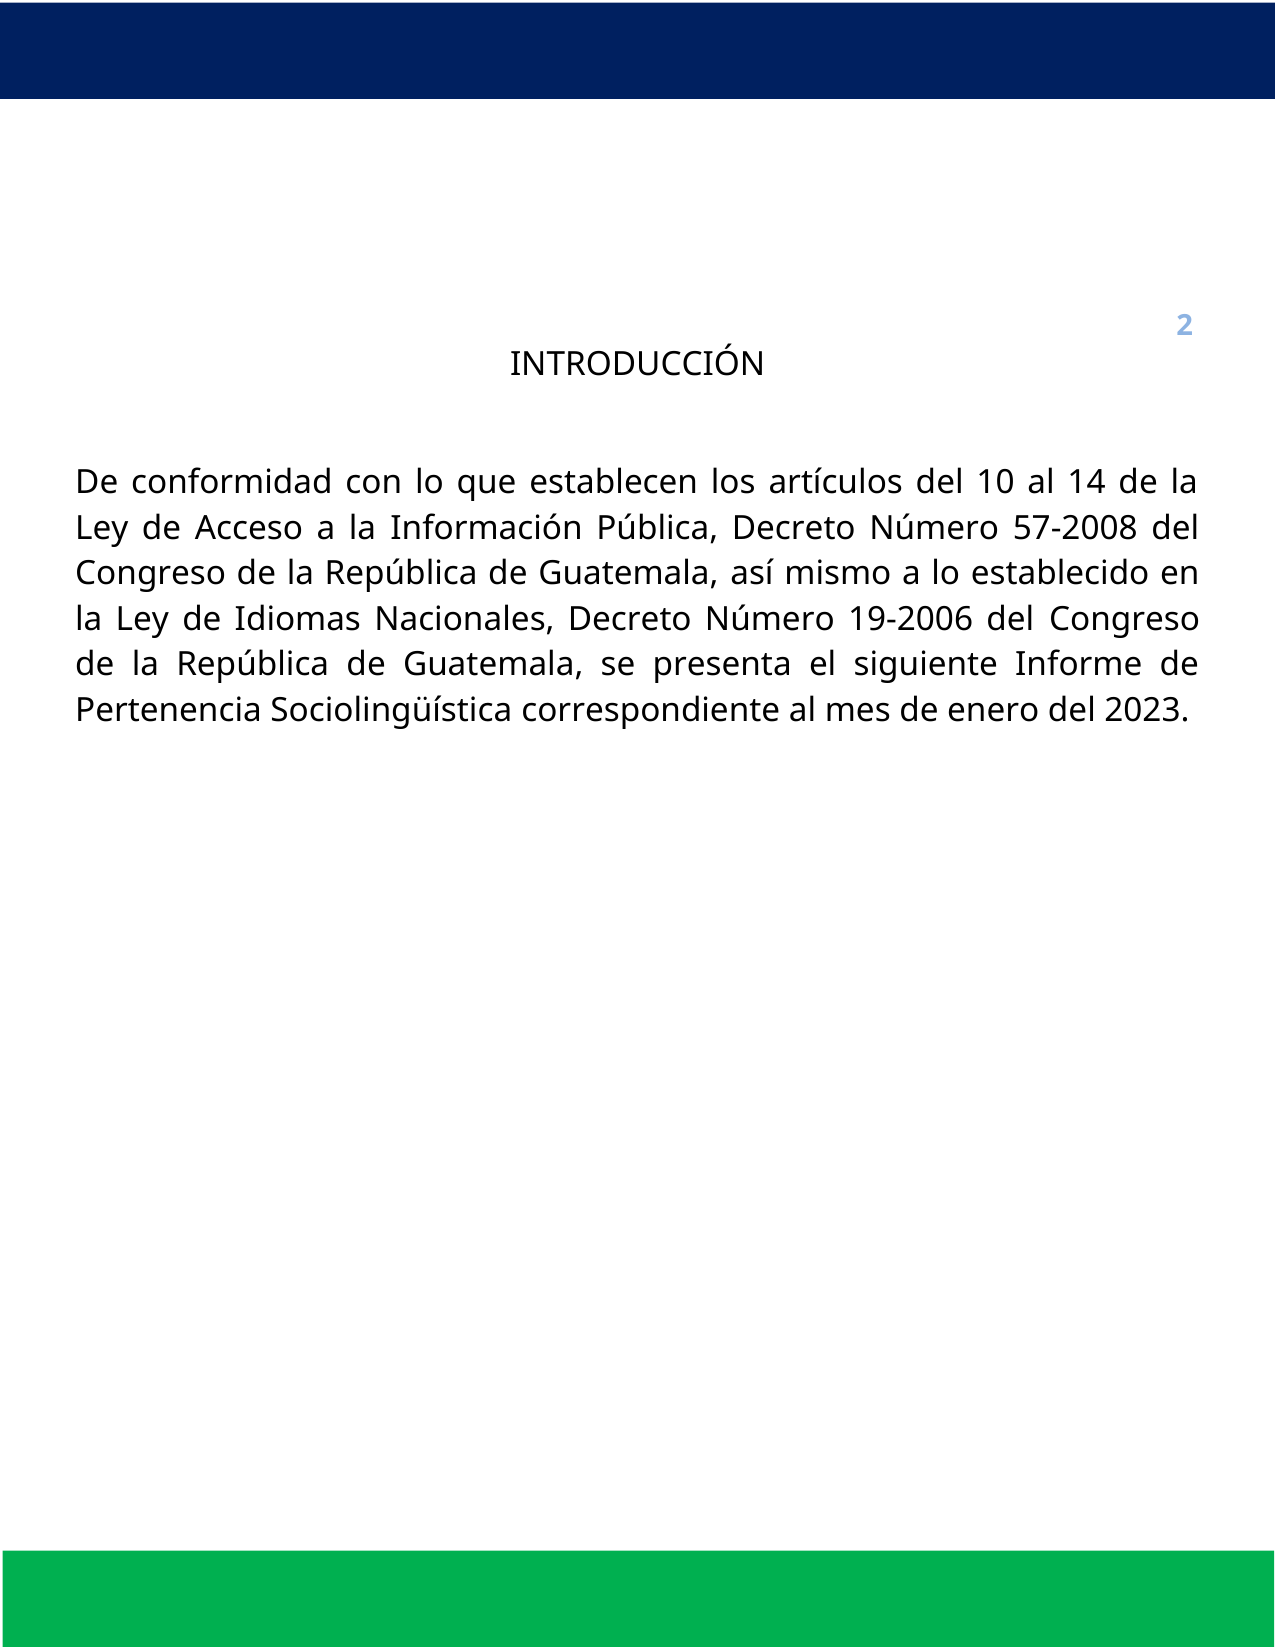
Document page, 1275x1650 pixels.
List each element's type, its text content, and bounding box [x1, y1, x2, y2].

text INTRODUCCIÓN [75, 340, 1200, 385]
text De conformidad con lo que establecen los artículos del 10 al 14 de la Ley de Acceso a la Información Pública, Decreto Número 57-2008 del Congreso de la República de Guatemala, así mismo a lo establecido en la Ley de Idiomas Nacionales, Decreto Número 19-2006 del Congreso de la República de Guatemala, se presenta el siguiente Informe de Pertenencia Sociolingüística correspondiente al mes de enero del 2023. [75, 413, 1200, 731]
